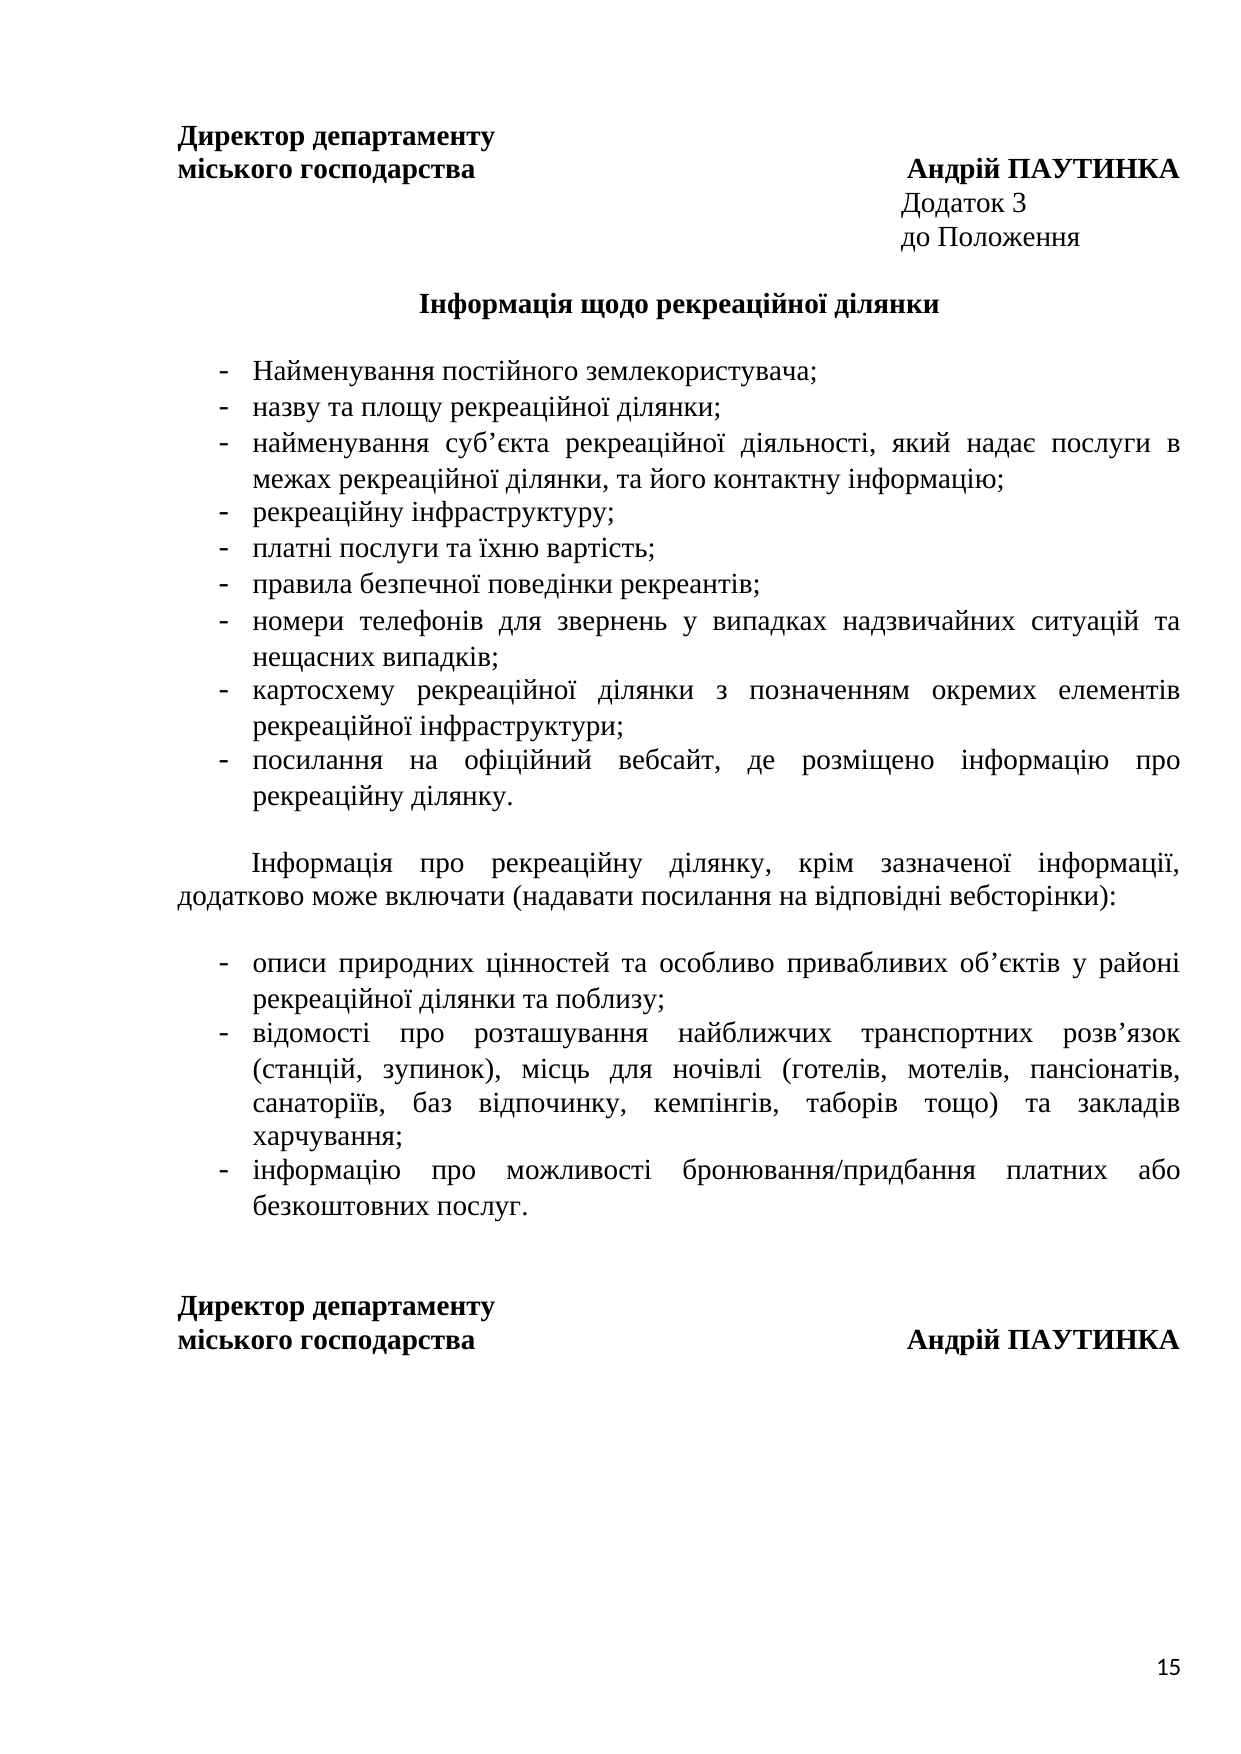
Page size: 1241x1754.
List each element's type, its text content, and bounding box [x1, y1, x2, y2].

list найменування суб’єкта рекреаційної діяльності, який надає послуги в межах рекреаційної ділянки, та його контактну інформацію; [215, 425, 1181, 494]
list Найменування постійного землекористувача; [215, 353, 1181, 389]
list посилання на офіційний вебсайт, де розміщено інформацію про рекреаційну ділянку. [215, 742, 1181, 811]
list правила безпечної поведінки рекреантів; [215, 567, 1181, 603]
list рекреаційну інфраструктуру; [215, 494, 1181, 531]
text Директор департаменту [177, 1288, 1181, 1322]
text міського господарства Андрій ПАУТИНКА [177, 152, 1181, 185]
text Інформація щодо рекреаційної ділянки [177, 286, 1181, 319]
list назву та площу рекреаційної ділянки; [215, 389, 1181, 425]
list картосхему рекреаційної ділянки з позначенням окремих елементів рекреаційної інфраструктури; [215, 672, 1181, 742]
list номери телефонів для звернень у випадках надзвичайних ситуацій та нещасних випадків; [215, 603, 1181, 672]
text міського господарства Андрій ПАУТИНКА [177, 1322, 1181, 1356]
text Додаток 3 [901, 185, 1181, 219]
text Інформація про рекреаційну ділянку, крім зазначеної інформації, додатково може включати (надавати посилання на відповідні вебсторінки): [177, 845, 1181, 912]
text до Положення [827, 219, 1181, 252]
list інформацію про можливості бронювання/придбання платних або безкоштовних послуг. [215, 1152, 1181, 1221]
list відомості про розташування найближчих транспортних розв’язок (станцій, зупинок), місць для ночівлі (готелів, мотелів, пансіонатів, санаторіїв, баз відпочинку, кемпінгів, таборів тощо) та закладів харчування; [215, 1015, 1181, 1152]
list описи природних цінностей та особливо привабливих об’єктів у районі рекреаційної ділянки та поблизу; [215, 946, 1181, 1015]
text Директор департаменту [177, 118, 1181, 152]
list платні послуги та їхню вартість; [215, 531, 1181, 567]
